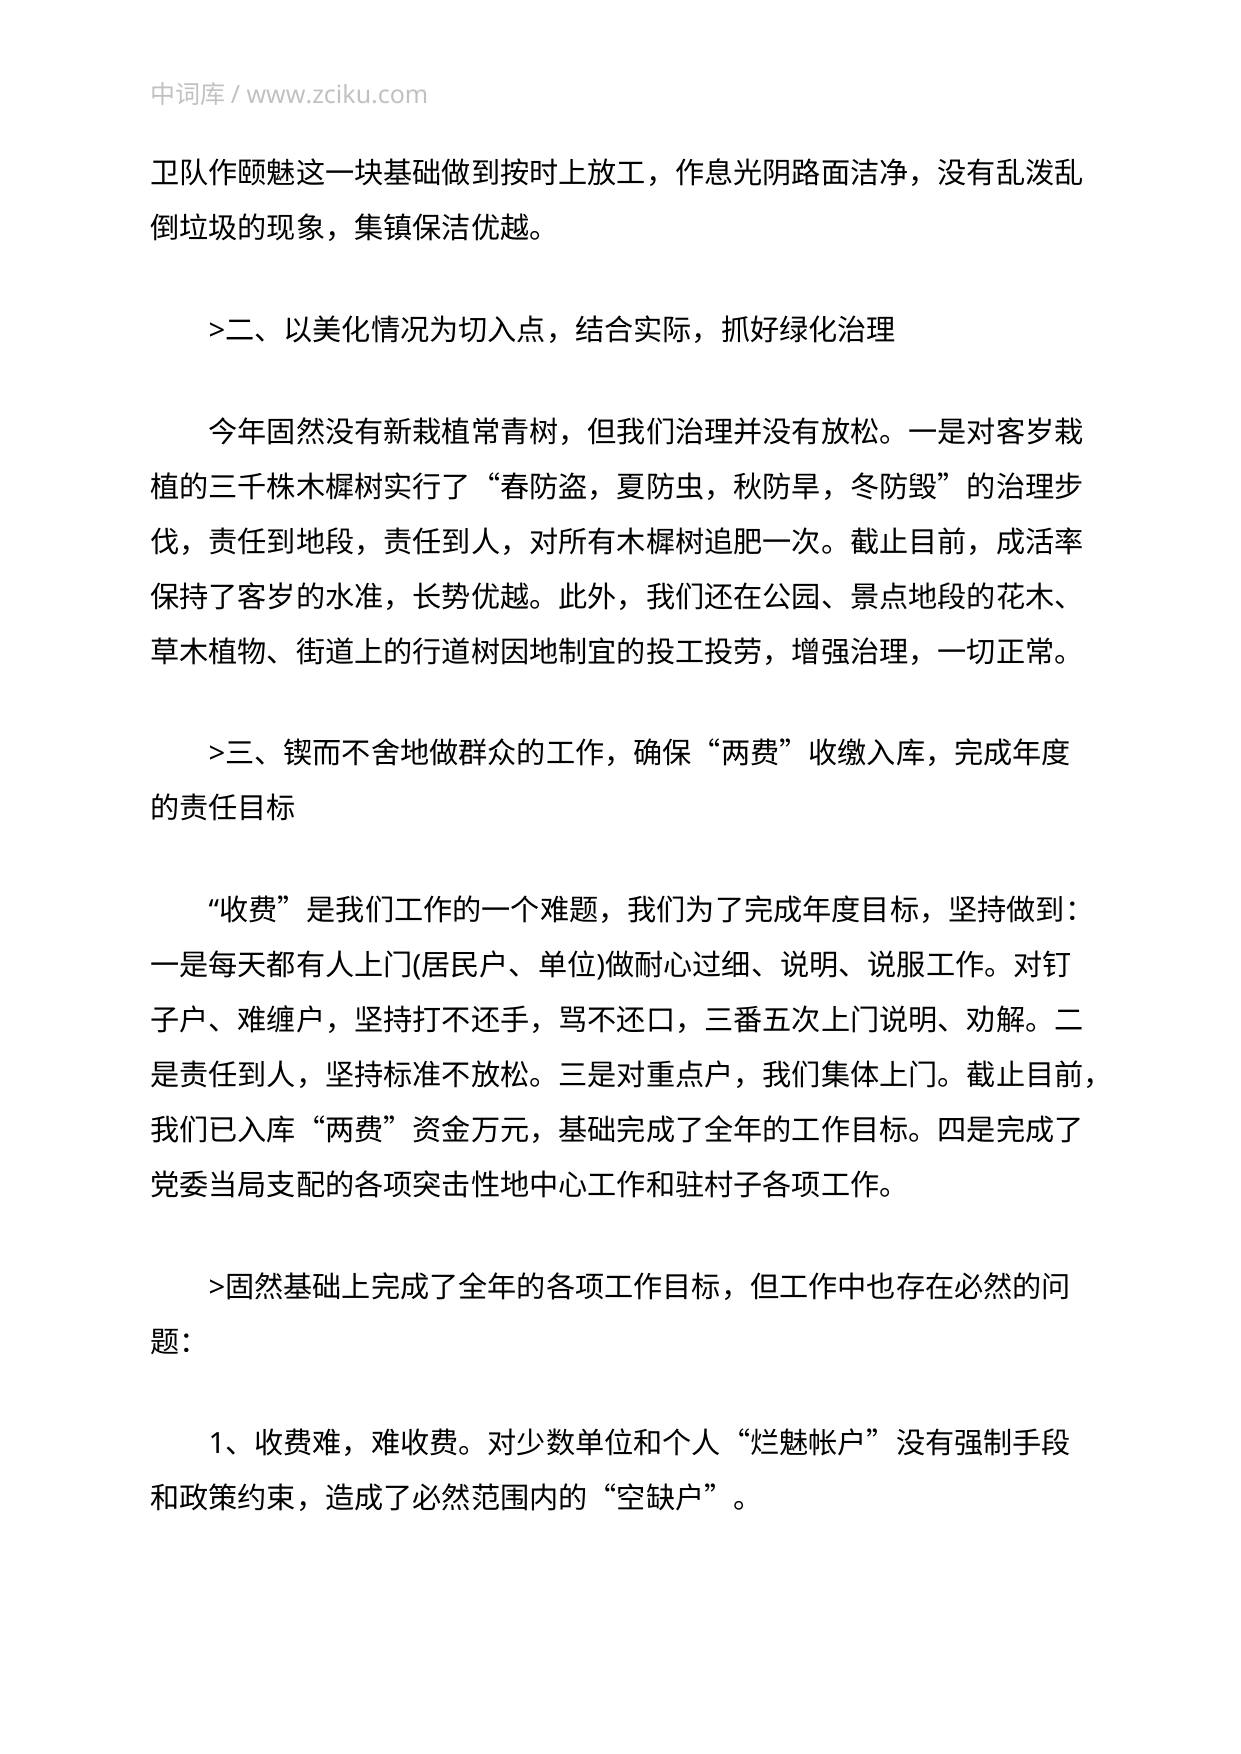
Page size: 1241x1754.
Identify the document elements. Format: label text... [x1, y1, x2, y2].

text 1、收费难，难收费。对少数单位和个人“烂魅帐户”没有强制手段和政策约束，造成了必然范围内的“空缺户”。 [150, 1420, 1090, 1517]
text “收费”是我们工作的一个难题，我们为了完成年度目标，坚持做到：一是每天都有人上门(居民户、单位)做耐心过细、说明、说服工作。对钉子户、难缠户，坚持打不还手，骂不还口，三番五次上门说明、劝解。二是责任到人，坚持标准不放松。三是对重点户，我们集体上门。截止目前，我们已入库“两费”资金万元，基础完成了全年的工作目标。四是完成了党委当局支配的各项突击性地中心工作和驻村子各项工作。 [150, 887, 1090, 1204]
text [150, 150, 1090, 247]
text >固然基础上完成了全年的各项工作目标，但工作中也存在必然的问题： [150, 1263, 1090, 1361]
text 今年固然没有新栽植常青树，但我们治理并没有放松。一是对客岁栽植的三千株木樨树实行了“春防盗，夏防虫，秋防旱，冬防毁”的治理步伐，责任到地段，责任到人，对所有木樨树追肥一次。截止目前，成活率保持了客岁的水准，长势优越。此外，我们还在公园、景点地段的花木、草木植物、街道上的行道树因地制宜的投工投劳，增强治理，一切正常。 [150, 409, 1090, 671]
text >二、以美化情况为切入点，结合实际，抓好绿化治理 [150, 307, 1090, 349]
text >三、锲而不舍地做群众的工作，确保“两费”收缴入库，完成年度的责任目标 [150, 730, 1090, 827]
